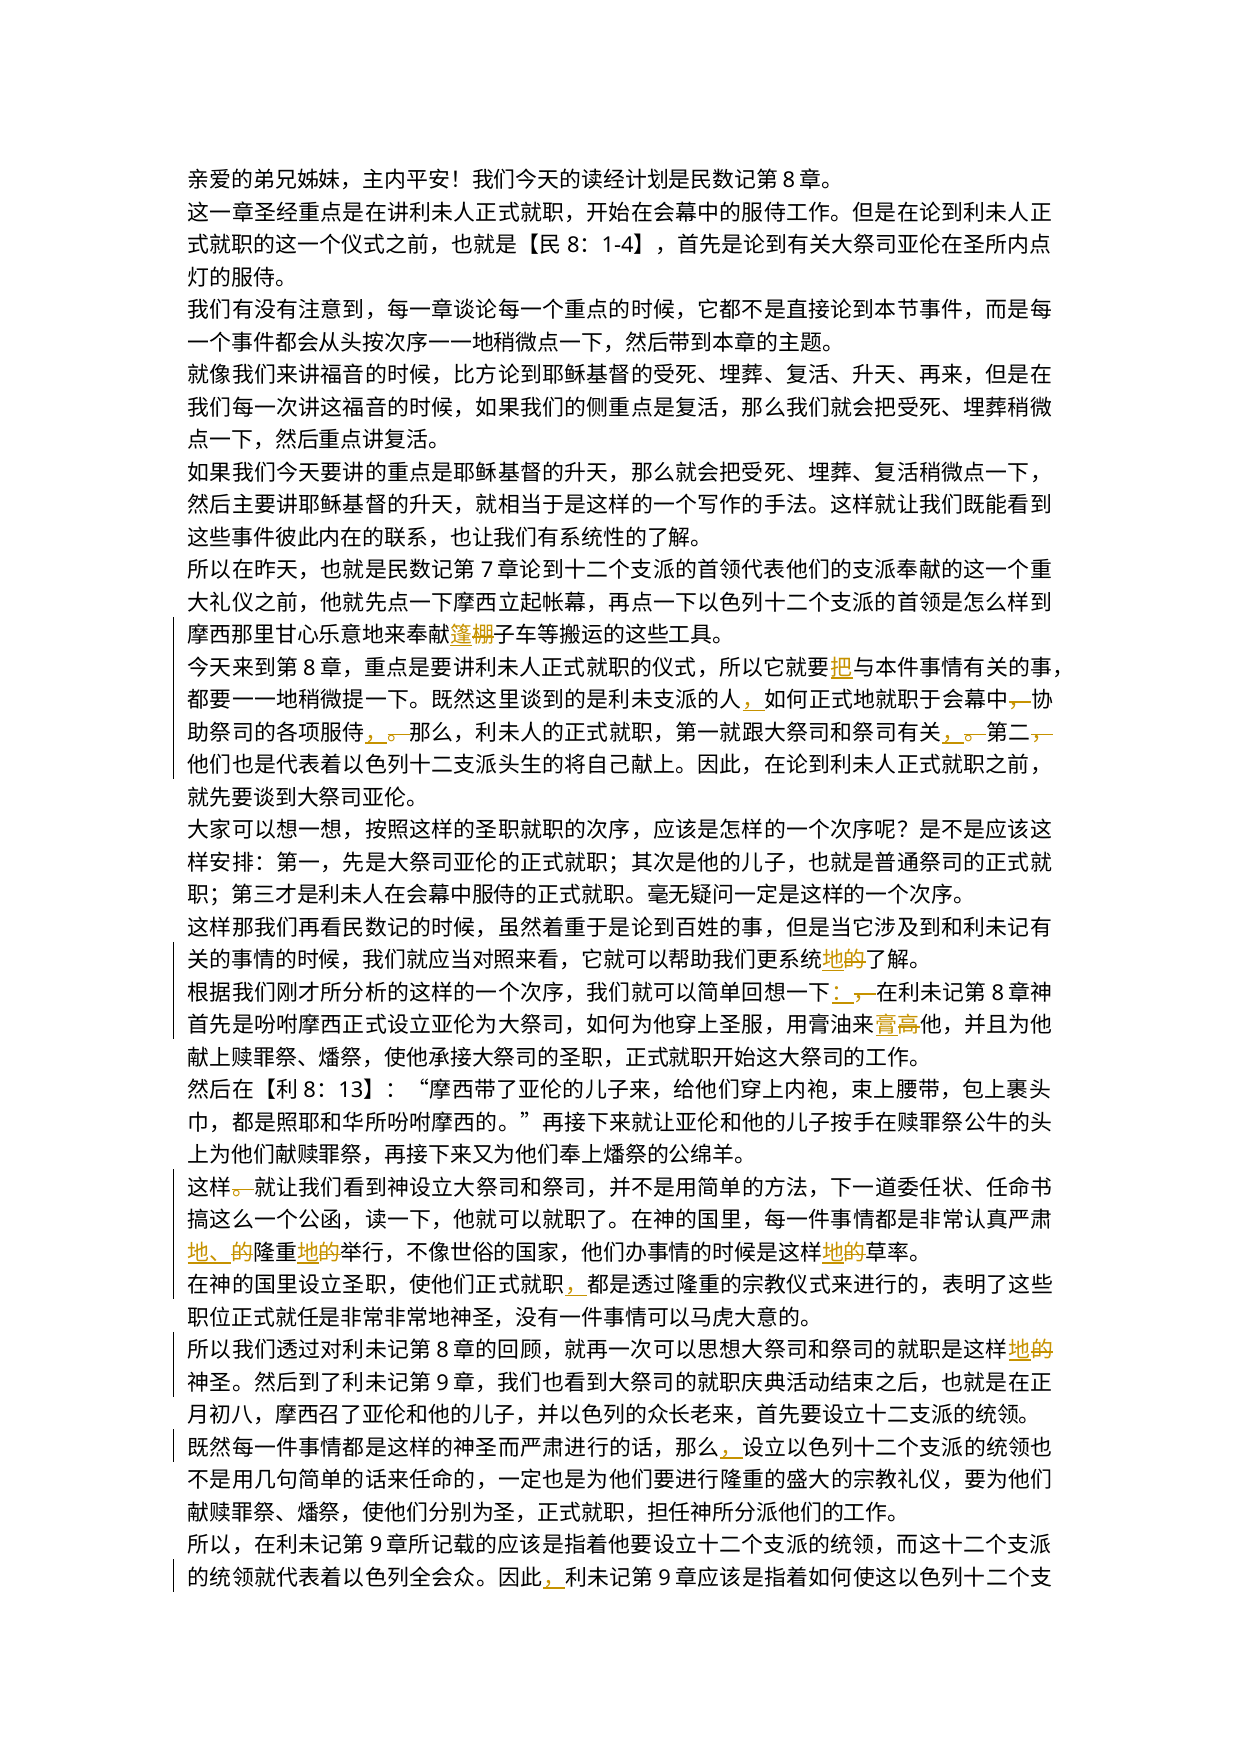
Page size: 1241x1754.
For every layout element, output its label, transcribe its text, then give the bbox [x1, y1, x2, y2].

text 在神的国里设立圣职，使他们正式就职都是透过隆重的宗教仪式来进行的，表明了这些职位正式就任是非常非常地神圣，没有一件事情可以马虎大意的。 [187, 1267, 1053, 1332]
text 如果我们今天要讲的重点是耶稣基督的升天，那么就会把受死、埋葬、复活稍微点一下，然后主要讲耶稣基督的升天，就相当于是这样的一个写作的手法。这样就让我们既能看到这些事件彼此内在的联系，也让我们有系统性的了解。 [187, 454, 1053, 552]
text 我们有没有注意到，每一章谈论每一个重点的时候，它都不是直接论到本节事件，而是每一个事件都会从头按次序一一地稍微点一下，然后带到本章的主题。 [187, 292, 1053, 357]
text 这一章圣经重点是在讲利未人正式就职，开始在会幕中的服侍工作。但是在论到利未人正式就职的这一个仪式之前，也就是【民8：1-4】，首先是论到有关大祭司亚伦在圣所内点灯的服侍。 [187, 194, 1053, 292]
text 这样那我们再看民数记的时候，虽然着重于是论到百姓的事，但是当它涉及到和利未记有关的事情的时候，我们就应当对照来看，它就可以帮助我们更系统了解。 [187, 909, 1053, 974]
text 大家可以想一想，按照这样的圣职就职的次序，应该是怎样的一个次序呢？是不是应该这样安排：第一，先是大祭司亚伦的正式就职；其次是他的儿子，也就是普通祭司的正式就职；第三才是利未人在会幕中服侍的正式就职。毫无疑问一定是这样的一个次序。 [187, 812, 1053, 909]
text 然后在【利8：13】：“摩西带了亚伦的儿子来，给他们穿上内袍，束上腰带，包上裹头巾，都是照耶和华所吩咐摩西的。”再接下来就让亚伦和他的儿子按手在赎罪祭公牛的头上为他们献赎罪祭，再接下来又为他们奉上燔祭的公绵羊。 [187, 1072, 1053, 1169]
text 所以我们透过对利未记第8章的回顾，就再一次可以思想大祭司和祭司的就职是这样神圣。然后到了利未记第9章，我们也看到大祭司的就职庆典活动结束之后，也就是在正月初八，摩西召了亚伦和他的儿子，并以色列的众长老来，首先要设立十二支派的统领。 [187, 1332, 1053, 1429]
text 所以在昨天，也就是民数记第7章论到十二个支派的首领代表他们的支派奉献的这一个重大礼仪之前，他就先点一下摩西立起帐幕，再点一下以色列十二个支派的首领是怎么样到摩西那里甘心乐意地来奉献子车等搬运的这些工具。 [187, 552, 1053, 649]
text 亲爱的弟兄姊妹，主内平安！我们今天的读经计划是民数记第8章。 [187, 162, 1053, 194]
text 今天来到第8章，重点是要讲利未人正式就职的仪式，所以它就要与本件事情有关的事，都要一一地稍微提一下。既然这里谈到的是利未支派的人如何正式地就职于会幕中协助祭司的各项服侍那么，利未人的正式就职，第一就跟大祭司和祭司有关第二他们也是代表着以色列十二支派头生的将自己献上。因此，在论到利未人正式就职之前，就先要谈到大祭司亚伦。 [187, 649, 1053, 812]
text 根据我们刚才所分析的这样的一个次序，我们就可以简单回想一下在利未记第8章神首先是吩咐摩西正式设立亚伦为大祭司，如何为他穿上圣服，用膏油来他，并且为他献上赎罪祭、燔祭，使他承接大祭司的圣职，正式就职开始这大祭司的工作。 [187, 974, 1053, 1072]
text 既然每一件事情都是这样的神圣而严肃进行的话，那么设立以色列十二个支派的统领也不是用几句简单的话来任命的，一定也是为他们要进行隆重的盛大的宗教礼仪，要为他们献赎罪祭、燔祭，使他们分别为圣，正式就职，担任神所分派他们的工作。 [187, 1429, 1053, 1527]
text 就像我们来讲福音的时候，比方论到耶稣基督的受死、埋葬、复活、升天、再来，但是在我们每一次讲这福音的时候，如果我们的侧重点是复活，那么我们就会把受死、埋葬稍微点一下，然后重点讲复活。 [187, 357, 1053, 454]
text 这样就让我们看到神设立大祭司和祭司，并不是用简单的方法，下一道委任状、任命书，搞这么一个公函，读一下，他就可以就职了。在神的国里，每一件事情都是非常认真严肃隆重举行，不像世俗的国家，他们办事情的时候是这样草率。 [187, 1169, 1053, 1267]
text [187, 1527, 1053, 1592]
